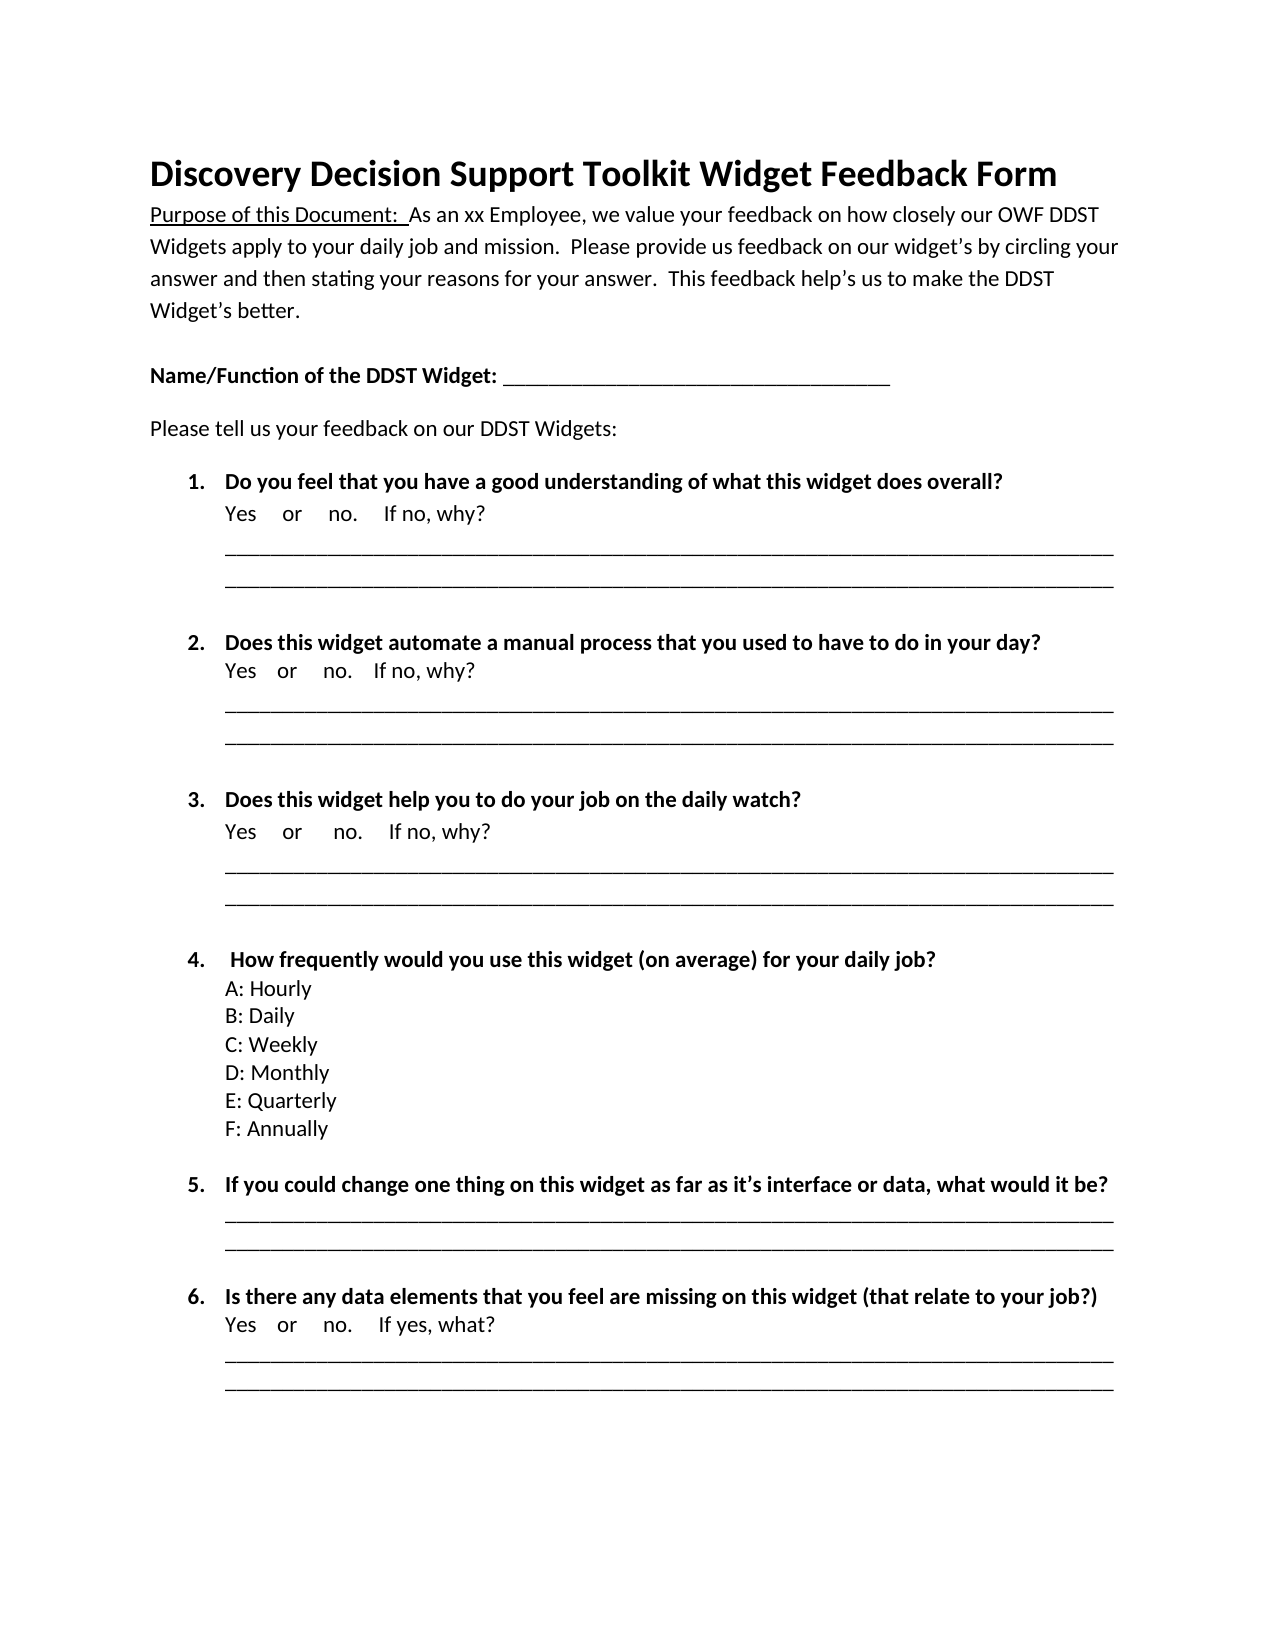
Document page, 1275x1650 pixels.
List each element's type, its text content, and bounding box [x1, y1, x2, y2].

list Do you feel that you have a good understanding of what this widget does overall? [187, 467, 1125, 495]
list Is there any data elements that you feel are missing on this widget (that relate to your job?) Yes or no. If yes, what? ____________________________________________________________________________________________________________________________________________________________ [187, 1282, 1125, 1422]
list A: Hourly B: Daily C: Weekly D: Monthly E: Quarterly F: Annually [225, 974, 1125, 1170]
list Does this widget automate a manual process that you used to have to do in your day? [187, 628, 1125, 656]
list If you could change one thing on this widget as far as it’s interface or data, what would it be? [187, 1170, 1125, 1198]
list Yes or no. If no, why? ____________________________________________________________________________________________________________________________________________________________ [225, 656, 1125, 748]
list Does this widget help you to do your job on the daily watch? Yes or no. If no, why? ____________________________________________________________________________________________________________________________________________________________ [187, 785, 1125, 941]
text Discovery Decision Support Toolkit Widget Feedback Form Purpose of this Document: As an xx Employee, we value your feedback on how closely our OWF DDST Widgets apply to your daily job and mission. Please provide us feedback on our widget’s by circling your answer and then stating your reasons for your answer. This feedback help’s us to make the DDST Widget’s better. Name/Function of the DDST Widget: __________________________________ [150, 150, 1125, 389]
list Yes or no. If no, why? ____________________________________________________________________________________________________________________________________________________________ [225, 499, 1125, 592]
list How frequently would you use this widget (on average) for your daily job? [187, 946, 1125, 974]
text Please tell us your feedback on our DDST Widgets: [150, 414, 1125, 442]
